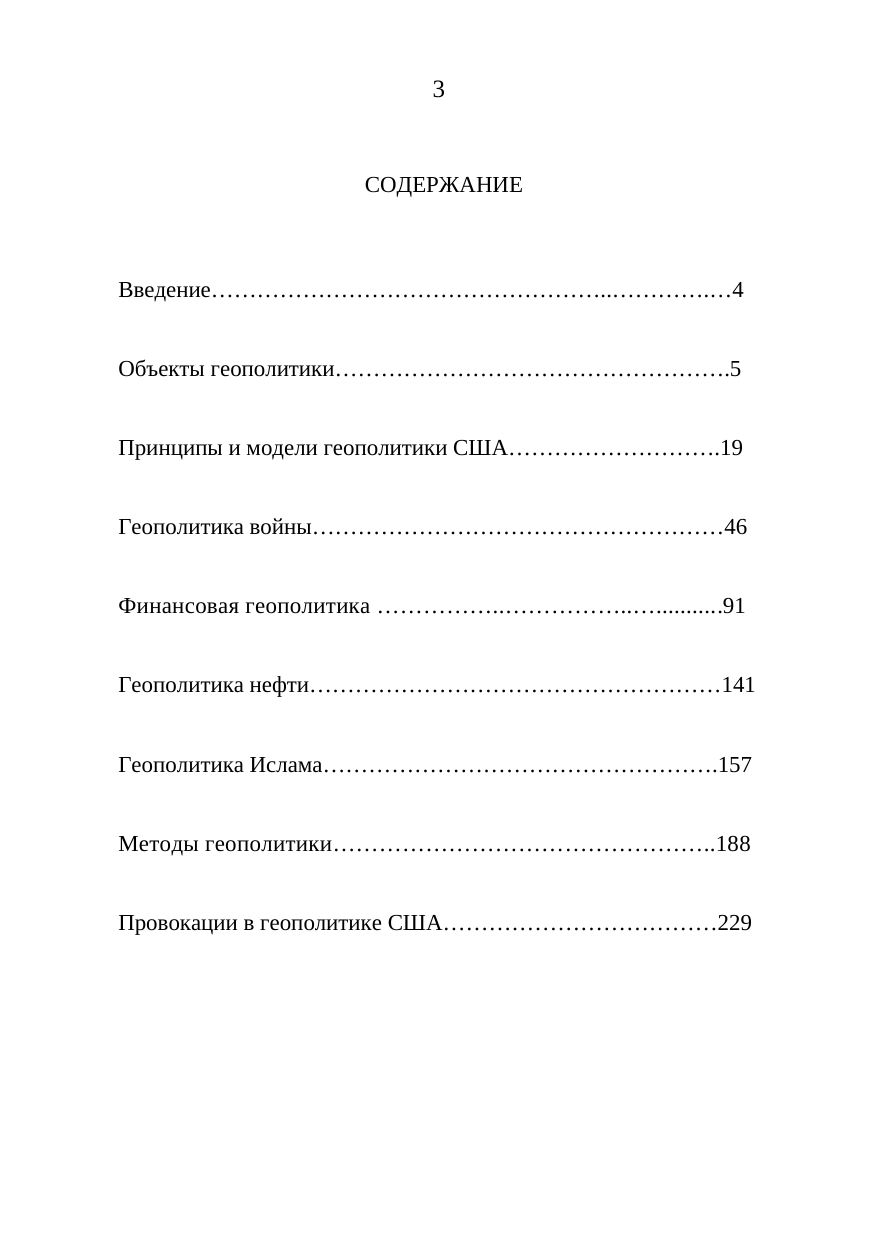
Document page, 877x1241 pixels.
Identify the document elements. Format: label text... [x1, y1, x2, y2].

text Введение……………………………………………..………….…4 [118, 276, 759, 303]
text Провокации в геополитике США………………………………229 [118, 909, 759, 935]
text Объекты геополитики…………………………………………….5 [118, 355, 759, 382]
text СОДЕРЖАНИЕ [118, 171, 759, 197]
text Геополитика нефти………………………………………………141 [118, 672, 759, 698]
text Финансовая геополитика ……………..……………..…...........91 [118, 592, 758, 619]
text Принципы и модели геополитики США……………………….19 [118, 434, 759, 461]
text Геополитика Ислама…………………………………………….157 [118, 751, 758, 777]
text Методы геополитики…………………………………………..188 [118, 830, 758, 856]
text Геополитика войны………………………………………………46 [118, 513, 768, 540]
